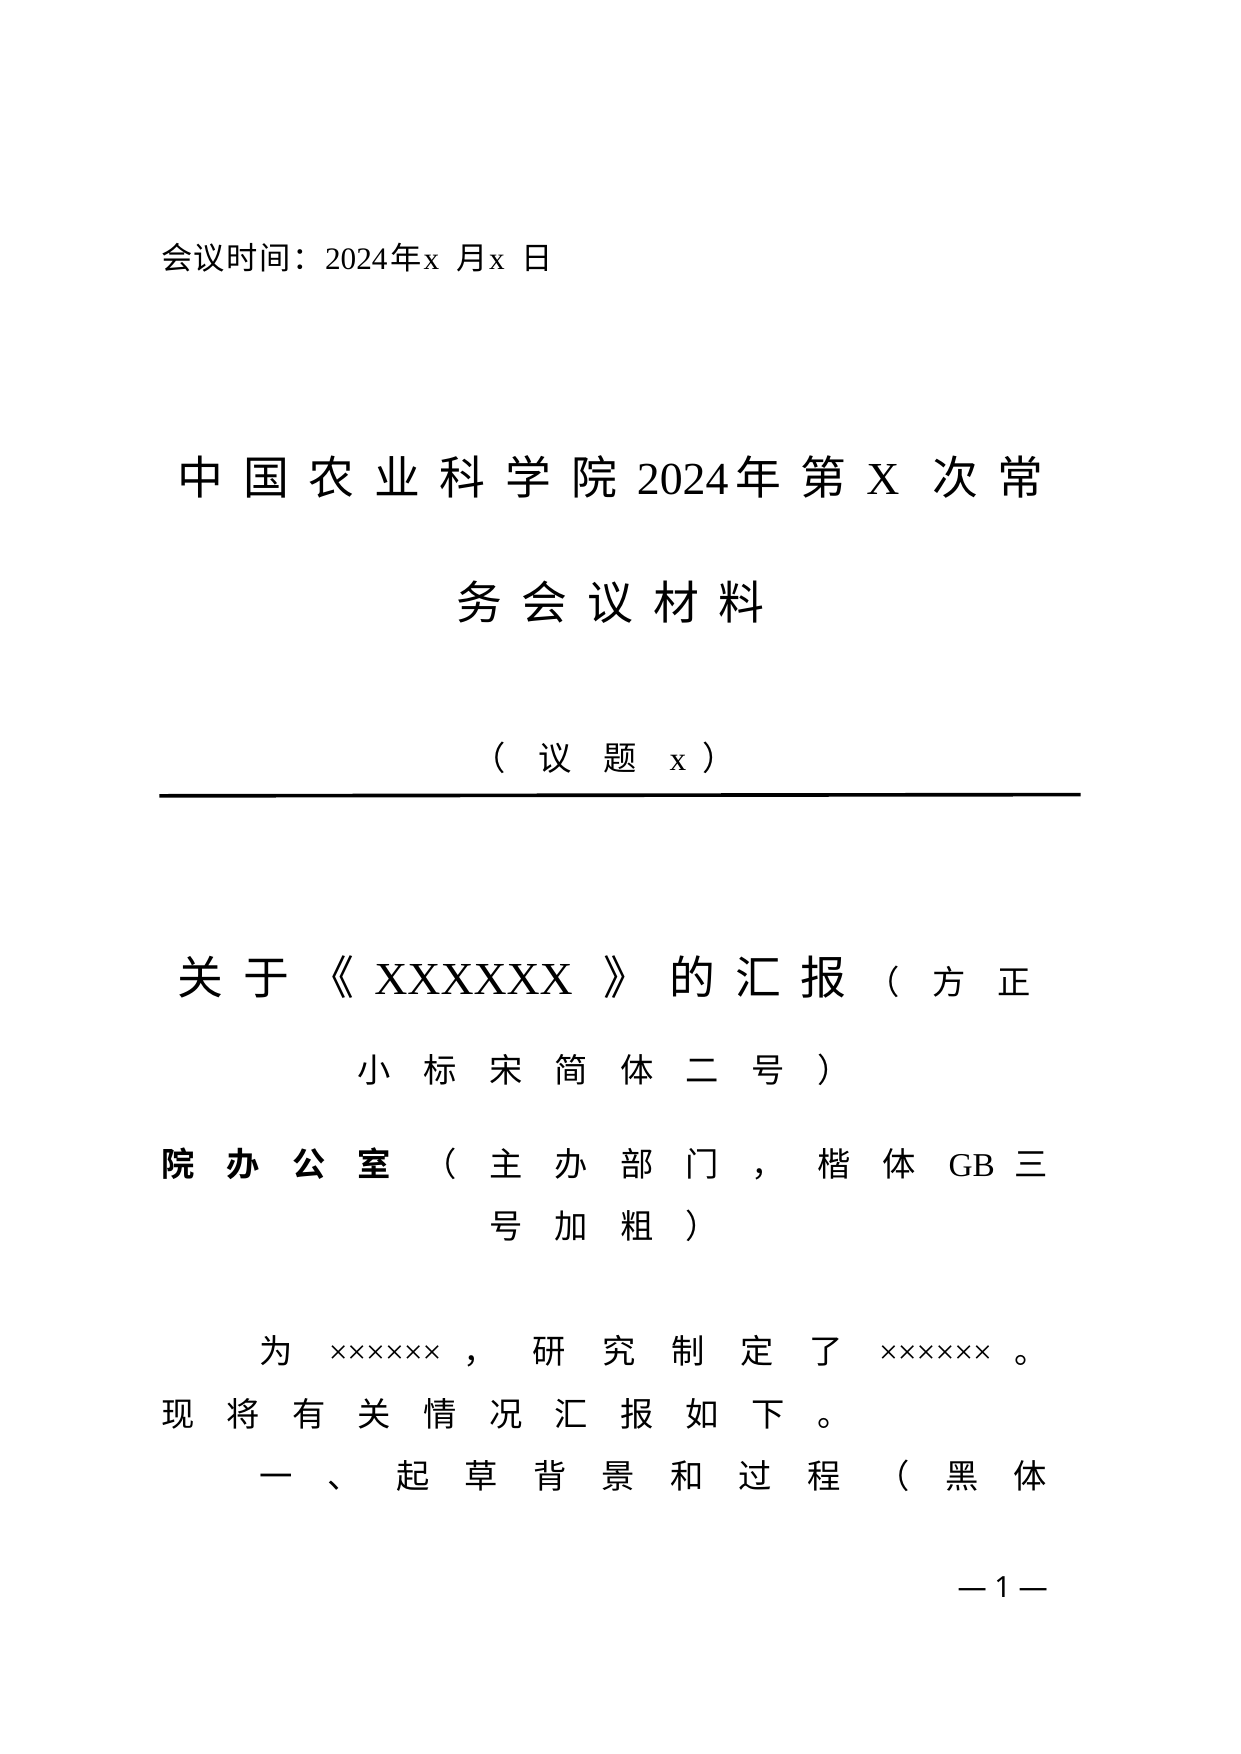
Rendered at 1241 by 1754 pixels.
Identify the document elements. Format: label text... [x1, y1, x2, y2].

text 院办公室（主办部门，楷体GB三号加粗） [161, 1131, 1079, 1256]
text （议题x） [161, 724, 1079, 787]
text 关于《XXXXXX》的汇报（方正小标宋简体二号） [161, 912, 1079, 1099]
text 为××××××，研究制定了××××××。现将有关情况汇报如下。 [161, 1318, 1079, 1443]
text 会议时间：2024年x月x日 [161, 224, 1079, 287]
text 中国农业科学院2024年第X次常务会议材料 [161, 412, 1079, 662]
text 一、起草背景和过程（黑体三号） [161, 1443, 1079, 1506]
